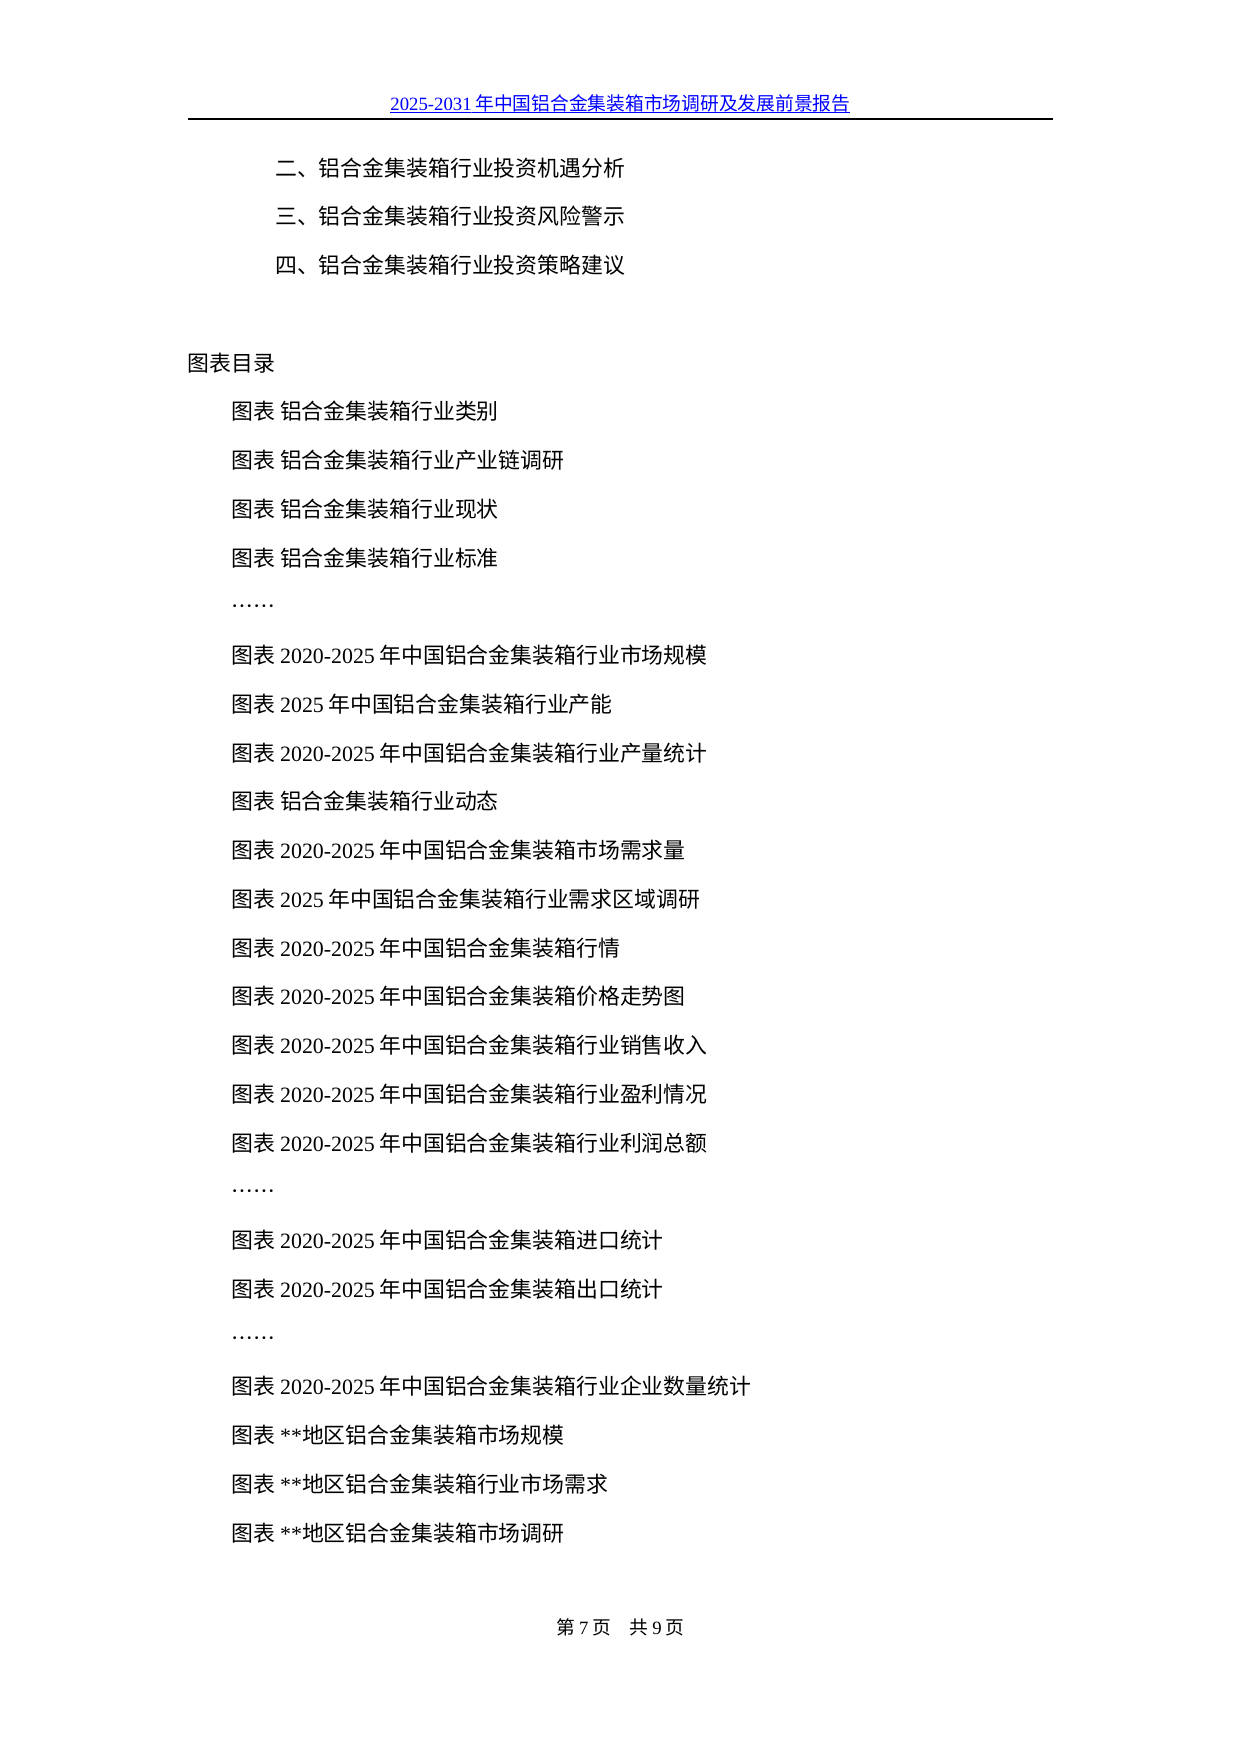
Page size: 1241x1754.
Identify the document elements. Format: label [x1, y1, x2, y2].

text [187, 150, 1053, 1548]
